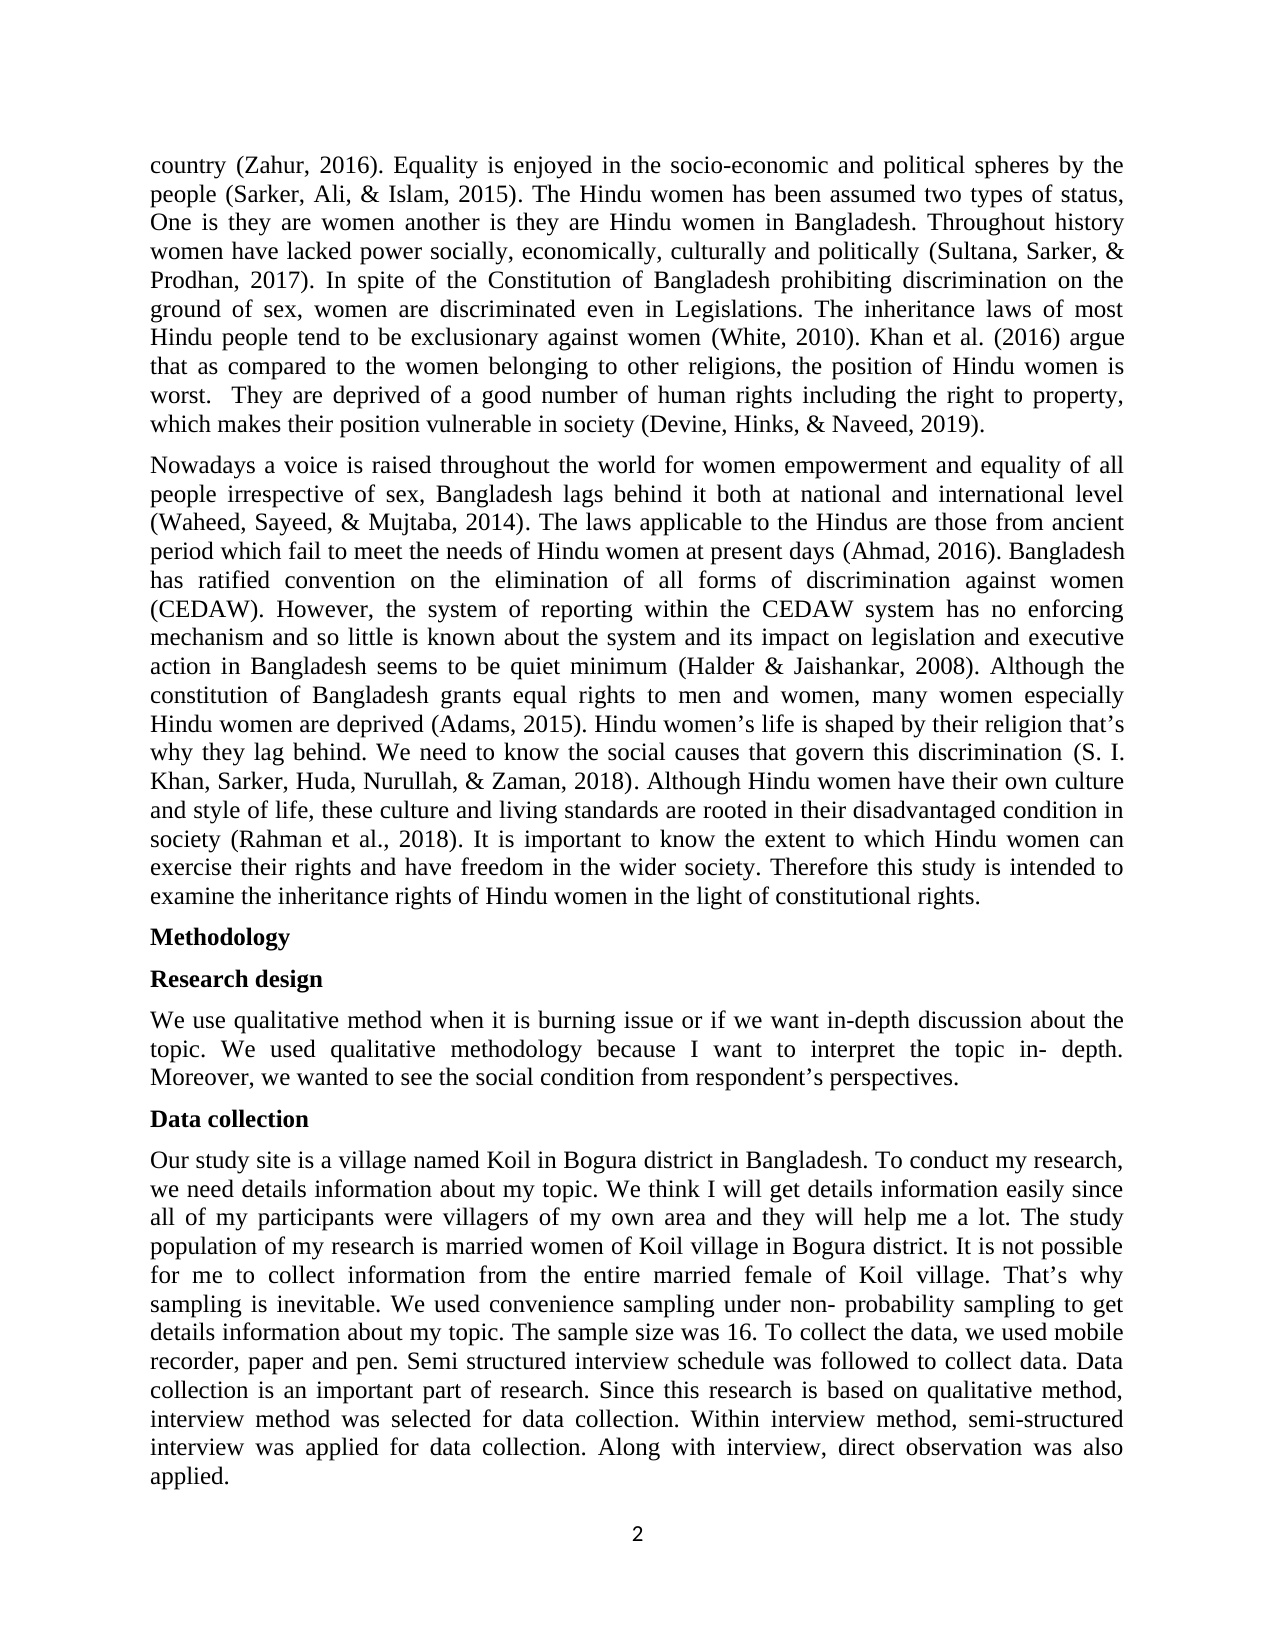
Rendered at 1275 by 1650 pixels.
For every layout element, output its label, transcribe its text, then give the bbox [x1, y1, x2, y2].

text Methodology [150, 922, 1125, 951]
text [150, 150, 1125, 437]
text We use qualitative method when it is burning issue or if we want in-depth discussion about the topic. We used qualitative methodology because I want to interpret the topic in- depth. Moreover, we wanted to see the social condition from respondent’s perspectives. [150, 1005, 1125, 1091]
text Our study site is a village named Koil in Bogura district in Bangladesh. To conduct my research, we need details information about my topic. We think I will get details information easily since all of my participants were villagers of my own area and they will help me a lot. The study population of my research is married women of Koil village in Bogura district. It is not possible for me to collect information from the entire married female of Koil village. That’s why sampling is inevitable. We used convenience sampling under non- probability sampling to get details information about my topic. The sample size was 16. To collect the data, we used mobile recorder, paper and pen. Semi structured interview schedule was followed to collect data. Data collection is an important part of research. Since this research is based on qualitative method, interview method was selected for data collection. Within interview method, semi-structured interview was applied for data collection. Along with interview, direct observation was also applied. [150, 1145, 1125, 1490]
text Data collection [150, 1104, 1125, 1132]
text Research design [150, 964, 1125, 992]
text Nowadays a voice is raised throughout the world for women empowerment and equality of all people irrespective of sex, Bangladesh lags behind it both at national and international level (Waheed, Sayeed, & Mujtaba, 2014). The laws applicable to the Hindus are those from ancient period which fail to meet the needs of Hindu women at present days (Ahmad, 2016). Bangladesh has ratified convention on the elimination of all forms of discrimination against women (CEDAW). However, the system of reporting within the CEDAW system has no enforcing mechanism and so little is known about the system and its impact on legislation and executive action in Bangladesh seems to be quiet minimum (Halder & Jaishankar, 2008). Although the constitution of Bangladesh grants equal rights to men and women, many women especially Hindu women are deprived (Adams, 2015). Hindu women’s life is shaped by their religion that’s why they lag behind. We need to know the social causes that govern this discrimination (S. I. Khan, Sarker, Huda, Nurullah, & Zaman, 2018). Although Hindu women have their own culture and style of life, these culture and living standards are rooted in their disadvantaged condition in society (Rahman et al., 2018). It is important to know the extent to which Hindu women can exercise their rights and have freedom in the wider society. Therefore this study is intended to examine the inheritance rights of Hindu women in the light of constitutional rights. [150, 450, 1125, 910]
